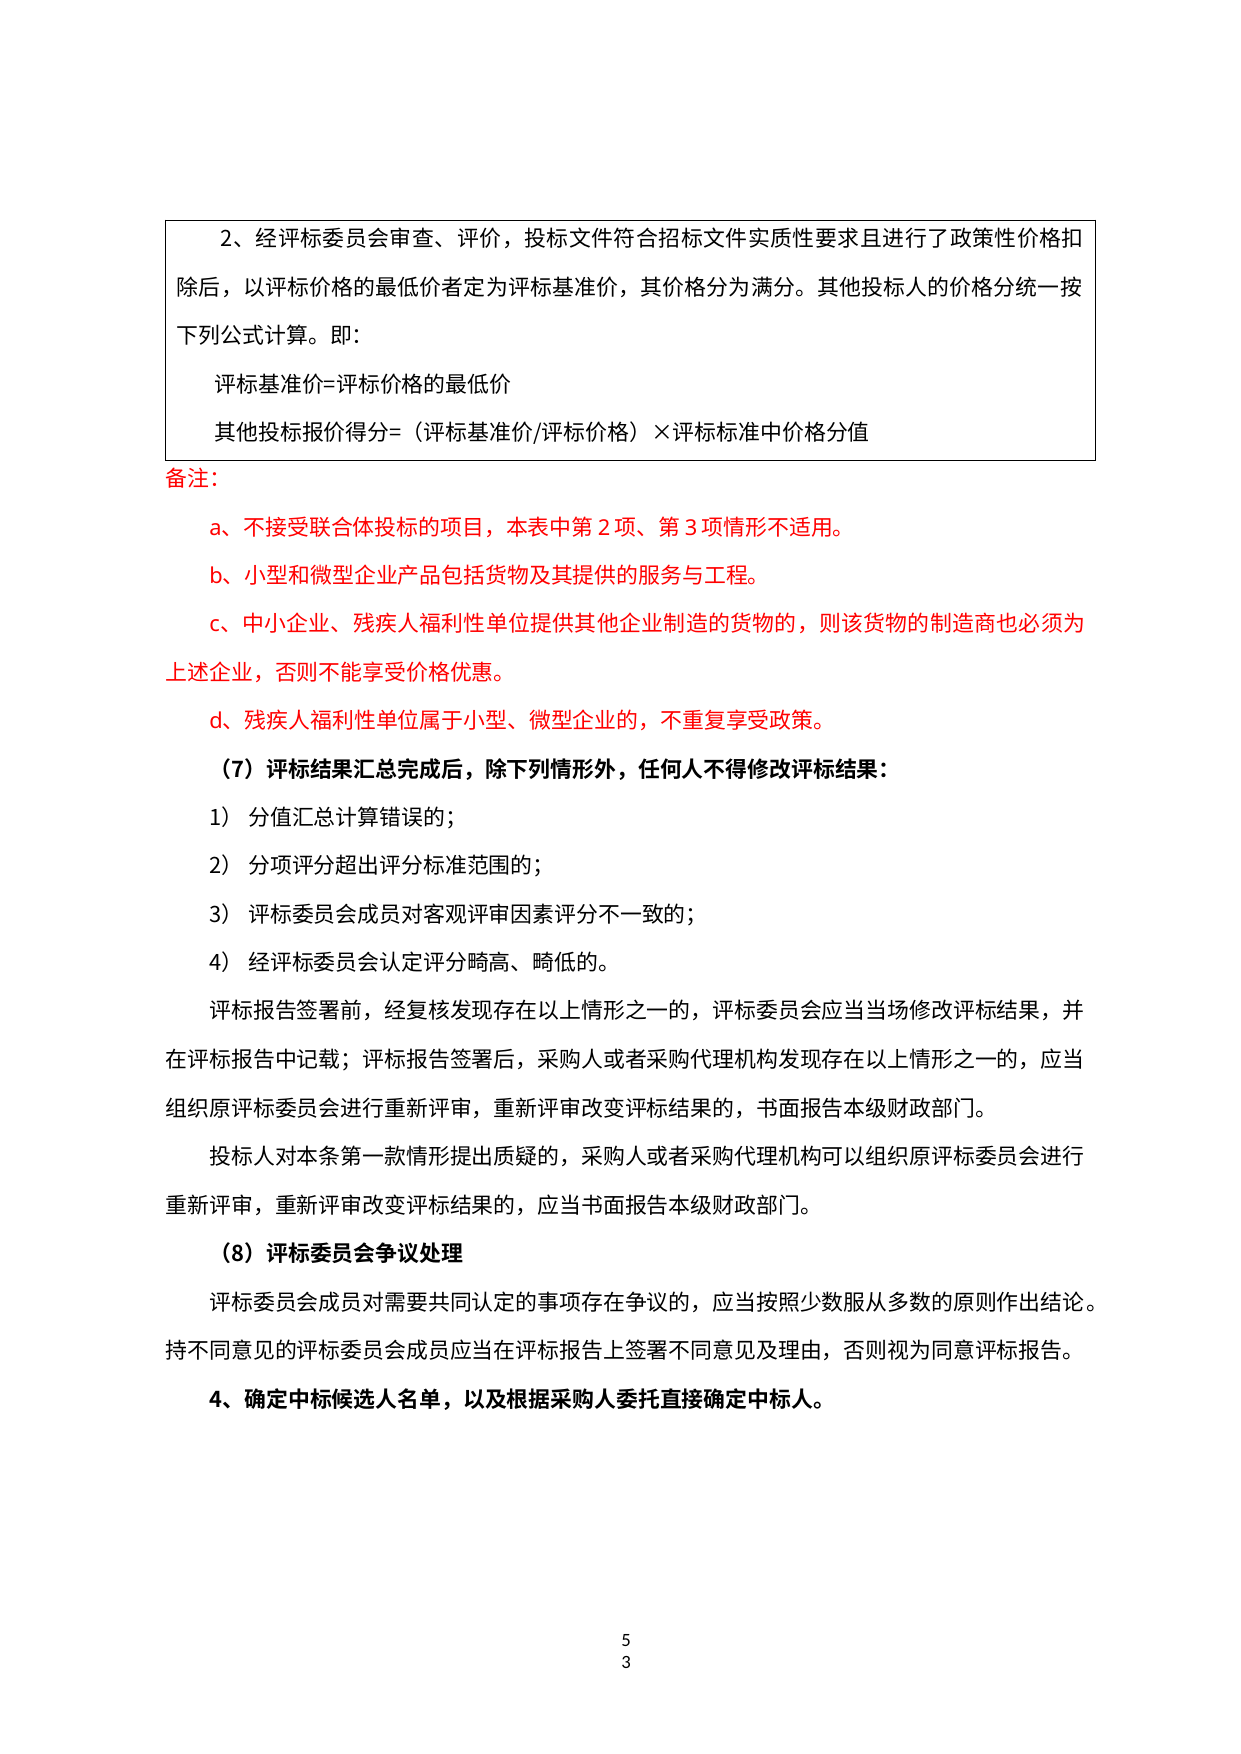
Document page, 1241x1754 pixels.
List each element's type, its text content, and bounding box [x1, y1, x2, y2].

text （7）评标结果汇总完成后，除下列情形外，任何人不得修改评标结果： [165, 751, 1087, 784]
text 3） 评标委员会成员对客观评审因素评分不一致的； [165, 896, 1087, 929]
text a、不接受联合体投标的项目，本表中第2项、第3项情形不适用。 [165, 509, 1087, 542]
text 4、确定中标候选人名单，以及根据采购人委托直接确定中标人。 [165, 1381, 1087, 1414]
text 评标委员会成员对需要共同认定的事项存在争议的，应当按照少数服从多数的原则作出结论。持不同意见的评标委员会成员应当在评标报告上签署不同意见及理由，否则视为同意评标报告。 [165, 1284, 1087, 1365]
text 1） 分值汇总计算错误的； [165, 799, 1087, 832]
text （8）评标委员会争议处理 [165, 1236, 1087, 1268]
text d、残疾人福利性单位属于小型、微型企业的，不重复享受政策。 [165, 703, 1087, 735]
text 4） 经评标委员会认定评分畸高、畸低的。 [165, 944, 1087, 977]
text b、小型和微型企业产品包括货物及其提供的服务与工程。 [165, 557, 1087, 590]
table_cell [166, 221, 1095, 460]
text 2） 分项评分超出评分标准范围的； [165, 848, 1087, 880]
text c、中小企业、残疾人福利性单位提供其他企业制造的货物的，则该货物的制造商也必须为上述企业，否则不能享受价格优惠。 [165, 606, 1087, 687]
text 投标人对本条第一款情形提出质疑的，采购人或者采购代理机构可以组织原评标委员会进行重新评审，重新评审改变评标结果的，应当书面报告本级财政部门。 [165, 1139, 1087, 1220]
text 评标报告签署前，经复核发现存在以上情形之一的，评标委员会应当当场修改评标结果，并在评标报告中记载；评标报告签署后，采购人或者采购代理机构发现存在以上情形之一的，应当组织原评标委员会进行重新评审，重新评审改变评标结果的，书面报告本级财政部门。 [165, 993, 1087, 1123]
text 备注： [165, 461, 1087, 493]
